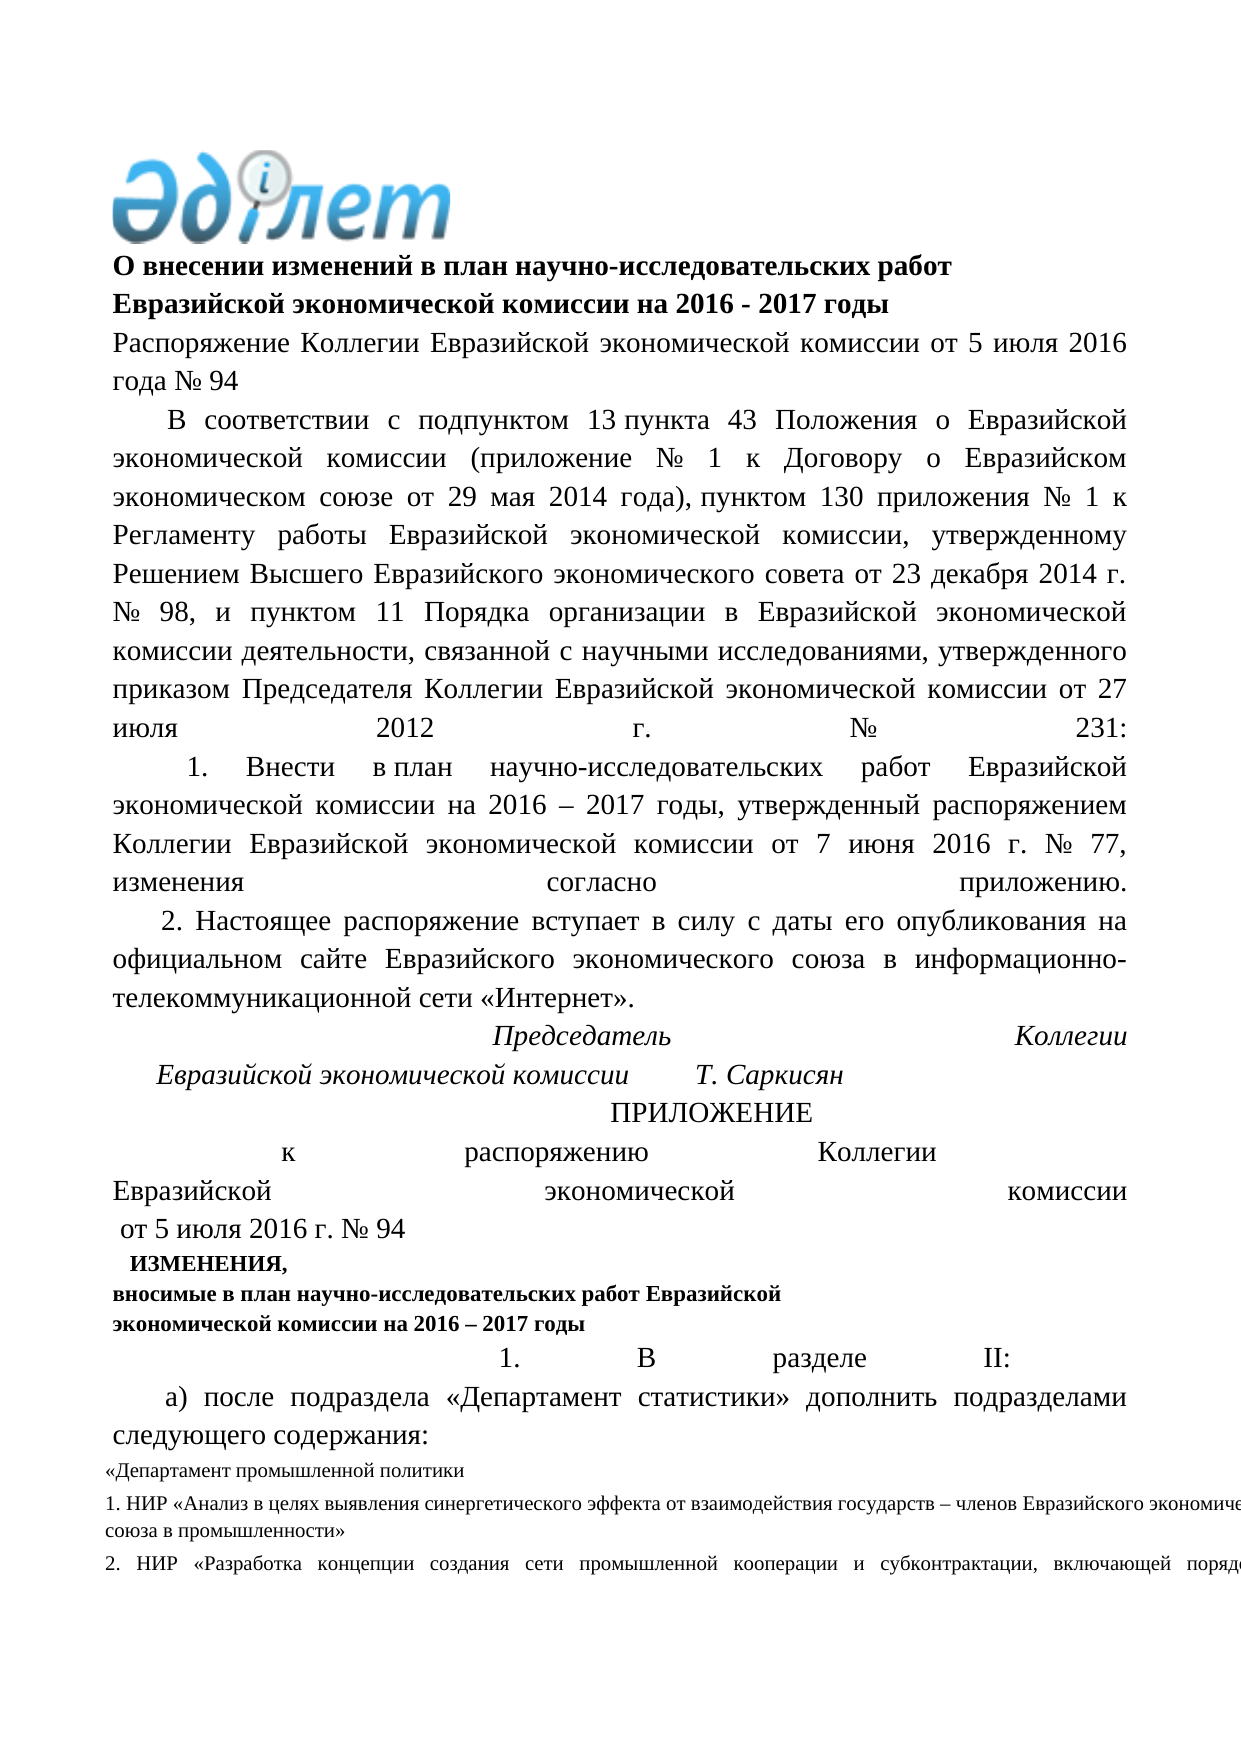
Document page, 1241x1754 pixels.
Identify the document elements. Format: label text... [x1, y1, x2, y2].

text ИЗМЕНЕНИЯ, вносимые в план научно-исследовательских работ Евразийской экономической комиссии на 2016 – 2017 годы [112, 1250, 1128, 1336]
text 1. В разделе II: а) после подраздела «Департамент статистики» дополнить подразделами следующего содержания: [112, 1340, 1128, 1451]
text Председатель Коллегии Евразийской экономической комиссии Т. Саркисян [112, 1018, 1128, 1091]
table_cell 1. НИР «Анализ в целях выявления синергетического эффекта от взаимодействия государств – членов Евразийского экономического союза в промышленности» [101, 1489, 1240, 1550]
text Распоряжение Коллегии Евразийской экономической комиссии от 5 июля 2016 года № 94 [112, 325, 1128, 397]
text В соответствии с подпунктом 13 пункта 43 Положения о Евразийской экономической комиссии (приложение № 1 к Договору о Евразийском экономическом союзе от 29 мая 2014 года), пунктом 130 приложения № 1 к Регламенту работы Евразийской экономической комиссии, утвержденному Решением Высшего Евразийского экономического совета от 23 декабря 2014 г. № 98, и пунктом 11 Порядка организации в Евразийской экономической комиссии деятельности, связанной с научными исследованиями, утвержденного приказом Председателя Коллегии Евразийской экономической комиссии от 27 июля 2012 г. № 231: 1. Внести в план научно-исследовательских работ Евразийской экономической комиссии на 2016 – 2017 годы, утвержденный распоряжением Коллегии Евразийской экономической комиссии от 7 июня 2016 г. № 77, изменения согласно приложению. 2. Настоящее распоряжение вступает в силу с даты его опубликования на официальном сайте Евразийского экономического союза в информационно-телекоммуникационной сети «Интернет». [112, 402, 1128, 1013]
table_header «Департамент промышленной политики [101, 1456, 1240, 1489]
text О внесении изменений в план научно-исследовательских работ Евразийской экономической комиссии на 2016 - 2017 годы [112, 248, 1128, 320]
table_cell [101, 1550, 1240, 1583]
picture [112, 150, 451, 244]
text ПРИЛОЖЕНИЕ к распоряжению Коллегии Евразийской экономической комиссии от 5 июля 2016 г. № 94 [112, 1096, 1128, 1245]
